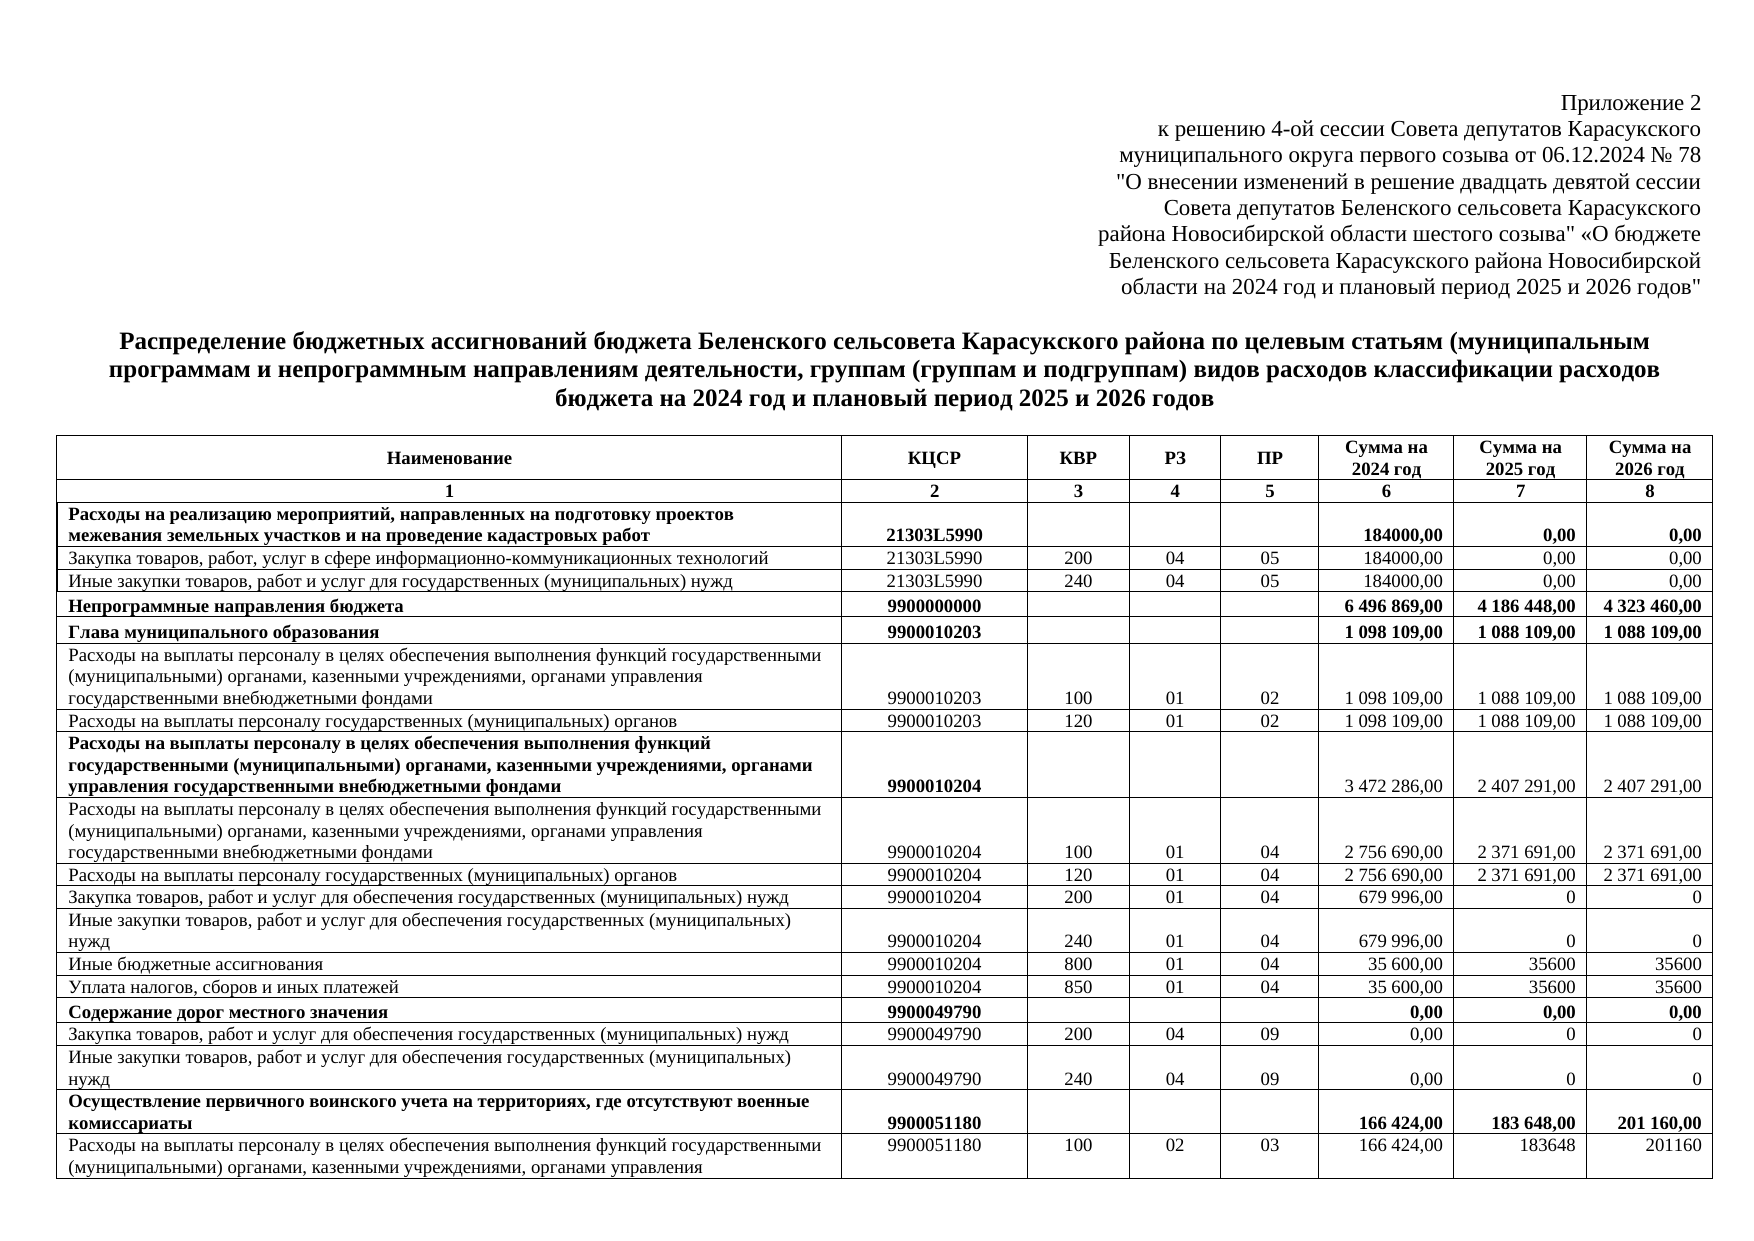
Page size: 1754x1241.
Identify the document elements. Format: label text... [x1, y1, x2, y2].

table_cell 166 424,00 [1319, 1090, 1453, 1133]
table_cell 2 371 691,00 [1587, 798, 1712, 863]
table_cell 1 088 109,00 [1454, 644, 1586, 708]
table_cell 4 323 460,00 [1587, 592, 1712, 616]
table_cell 01 [1130, 886, 1220, 908]
table_cell 21303L5990 [842, 570, 1027, 591]
table_cell 3 472 286,00 [1319, 732, 1453, 797]
table_cell 1 098 109,00 [1319, 617, 1453, 643]
table_cell 4 186 448,00 [1454, 592, 1586, 616]
table_cell 166 424,00 [1319, 1134, 1453, 1177]
table_cell 2 371 691,00 [1454, 798, 1586, 863]
table_cell 04 [1221, 953, 1318, 974]
table_cell [1221, 617, 1318, 643]
table_cell 1 088 109,00 [1454, 617, 1586, 643]
table_cell [1028, 998, 1129, 1022]
table_cell 9900010204 [842, 909, 1027, 952]
table_cell 01 [1130, 864, 1220, 885]
table_cell Иные бюджетные ассигнования [57, 953, 841, 974]
table_cell 1 088 109,00 [1587, 617, 1712, 643]
table_cell [1130, 592, 1220, 616]
table_cell 1 098 109,00 [1319, 644, 1453, 708]
table_cell [1221, 732, 1318, 797]
table_cell [1130, 617, 1220, 643]
table_cell 35600 [1454, 976, 1586, 997]
table_cell 850 [1028, 976, 1129, 997]
table_cell Иные закупки товаров, работ и услуг для обеспечения государственных (муниципальных) нужд [57, 909, 841, 952]
table_cell 01 [1130, 909, 1220, 952]
table_cell 01 [1130, 953, 1220, 974]
table_cell 0,00 [1454, 570, 1586, 591]
table_cell 6 496 869,00 [1319, 592, 1453, 616]
table_cell 5 [1221, 480, 1318, 502]
table_cell 1 088 109,00 [1587, 644, 1712, 708]
table_cell 200 [1028, 886, 1129, 908]
table_cell 200 [1028, 547, 1129, 568]
table_cell Уплата налогов, сборов и иных платежей [57, 976, 841, 997]
table_cell Иные закупки товаров, работ и услуг для обеспечения государственных (муниципальных) нужд [57, 1046, 841, 1089]
table_cell [1130, 503, 1220, 546]
table_cell Закупка товаров, работ и услуг для обеспечения государственных (муниципальных) нужд [57, 1023, 841, 1045]
table_cell Закупка товаров, работ и услуг для обеспечения государственных (муниципальных) нужд [57, 886, 841, 908]
table_cell 200 [1028, 1023, 1129, 1045]
table_cell Иные закупки товаров, работ и услуг для государственных (муниципальных) нужд [58, 570, 841, 591]
table_cell 800 [1028, 953, 1129, 974]
table_cell 35 600,00 [1319, 953, 1453, 974]
table_cell 0 [1587, 1046, 1712, 1089]
table_cell 1 098 109,00 [1319, 710, 1453, 731]
table_cell 05 [1221, 547, 1318, 568]
table_cell Наименование [57, 436, 841, 479]
table_cell [1221, 998, 1318, 1022]
table_cell 9900010204 [842, 886, 1027, 908]
table_cell 0,00 [1454, 547, 1586, 568]
table_cell 9900010203 [842, 617, 1027, 643]
table_cell Расходы на выплаты персоналу государственных (муниципальных) органов [57, 710, 841, 731]
table_cell 0,00 [1587, 998, 1712, 1022]
table_cell 01 [1130, 644, 1220, 708]
table_cell [1221, 592, 1318, 616]
table_cell 240 [1028, 909, 1129, 952]
table_cell Расходы на реализацию мероприятий, направленных на подготовку проектов межевания земельных участков и на проведение кадастровых работ [58, 503, 841, 546]
table_cell 2 371 691,00 [1454, 864, 1586, 885]
table_cell [1130, 1090, 1220, 1133]
table_cell 0,00 [1454, 503, 1586, 546]
table_cell 0,00 [1454, 998, 1586, 1022]
table_cell 8 [1587, 480, 1712, 502]
table_cell 2 [842, 480, 1027, 502]
table_cell 9900049790 [842, 998, 1027, 1022]
table_cell 0 [1587, 909, 1712, 952]
table_cell 02 [1130, 1134, 1220, 1177]
table_cell 0 [1454, 1023, 1586, 1045]
table_cell 35 600,00 [1319, 976, 1453, 997]
table_cell Сумма на 2024 год [1319, 436, 1453, 479]
table_cell 1 088 109,00 [1587, 710, 1712, 731]
table_cell 183 648,00 [1454, 1090, 1586, 1133]
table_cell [57, 1134, 841, 1177]
table_cell 35600 [1587, 953, 1712, 974]
table_cell 02 [1221, 644, 1318, 708]
table_cell 04 [1130, 570, 1220, 591]
table_cell 9900051180 [842, 1090, 1027, 1133]
table_cell 35600 [1587, 976, 1712, 997]
table_cell 09 [1221, 1023, 1318, 1045]
table_cell 1 088 109,00 [1454, 710, 1586, 731]
table_cell 9900000000 [842, 592, 1027, 616]
table_cell 0,00 [1587, 570, 1712, 591]
table_cell 04 [1221, 976, 1318, 997]
table_cell ПР [1221, 436, 1318, 479]
table_cell Сумма на 2026 год [1587, 436, 1712, 479]
table_cell 0,00 [1587, 503, 1712, 546]
table_cell 09 [1221, 1046, 1318, 1089]
table_cell 9900049790 [842, 1023, 1027, 1045]
table_cell 9900010204 [842, 976, 1027, 997]
table_cell 9900010204 [842, 732, 1027, 797]
table_cell 05 [1221, 570, 1318, 591]
table_cell Закупка товаров, работ, услуг в сфере информационно-коммуникационных технологий [58, 547, 841, 568]
table_cell 0,00 [1319, 1023, 1453, 1045]
table_cell 35600 [1454, 953, 1586, 974]
table_cell 6 [1319, 480, 1453, 502]
table_cell 9900010204 [842, 953, 1027, 974]
table_cell 100 [1028, 1134, 1129, 1177]
table_cell 21303L5990 [842, 503, 1027, 546]
table_cell 0 [1454, 909, 1586, 952]
table_cell [1028, 503, 1129, 546]
table_cell Глава муниципального образования [57, 617, 841, 643]
table_cell 100 [1028, 798, 1129, 863]
table_cell 2 756 690,00 [1319, 864, 1453, 885]
table_cell 679 996,00 [1319, 909, 1453, 952]
table_cell Сумма на 2025 год [1454, 436, 1586, 479]
table_cell 9900010204 [842, 864, 1027, 885]
table_cell 03 [1221, 1134, 1318, 1177]
table_cell 0 [1454, 1046, 1586, 1089]
table_cell 3 [1028, 480, 1129, 502]
table_cell 04 [1221, 798, 1318, 863]
table_cell 120 [1028, 864, 1129, 885]
table_cell 21303L5990 [842, 547, 1027, 568]
table_cell 679 996,00 [1319, 886, 1453, 908]
table_cell 184000,00 [1319, 547, 1453, 568]
table_cell 1 [57, 480, 841, 502]
table_cell 9900051180 [842, 1134, 1027, 1177]
table_cell [1028, 732, 1129, 797]
table_cell 201 160,00 [1587, 1090, 1712, 1133]
table_cell 02 [1221, 710, 1318, 731]
table_cell 9900010203 [842, 710, 1027, 731]
table_cell 7 [1454, 480, 1586, 502]
table_cell 0,00 [1319, 1046, 1453, 1089]
table_cell 4 [1130, 480, 1220, 502]
table_cell 240 [1028, 1046, 1129, 1089]
table_cell 9900010204 [842, 798, 1027, 863]
table_cell Осуществление первичного воинского учета на территориях, где отсутствуют военные комиссариаты [57, 1090, 841, 1133]
table_cell 04 [1221, 864, 1318, 885]
table_cell РЗ [1130, 436, 1220, 479]
table_cell [1028, 1090, 1129, 1133]
table_cell 04 [1130, 1046, 1220, 1089]
table_cell 04 [1130, 1023, 1220, 1045]
table_cell 201160 [1587, 1134, 1712, 1177]
table_cell 184000,00 [1319, 503, 1453, 546]
table_cell Распределение бюджетных ассигнований бюджета Беленского сельсовета Карасукского района по целевым статьям (муниципальным программам и непрограммным направлениям деятельности, группам (группам и подгруппам) видов расходов классификации расходов бюджета на 2024 год и плановый период 2025 и 2026 годов [57, 326, 1713, 435]
table_cell Расходы на выплаты персоналу государственных (муниципальных) органов [57, 864, 841, 885]
table_cell [1028, 592, 1129, 616]
table_cell КВР [1028, 436, 1129, 479]
table_cell 04 [1221, 886, 1318, 908]
table_cell 2 756 690,00 [1319, 798, 1453, 863]
table_cell 04 [1221, 909, 1318, 952]
table_cell 2 407 291,00 [1587, 732, 1712, 797]
table_cell 01 [1130, 710, 1220, 731]
table_cell 100 [1028, 644, 1129, 708]
table_cell 183648 [1454, 1134, 1586, 1177]
table_cell 184000,00 [1319, 570, 1453, 591]
table_cell 0,00 [1319, 998, 1453, 1022]
table_cell [1028, 617, 1129, 643]
table_cell 0 [1587, 1023, 1712, 1045]
table_cell 04 [1130, 547, 1220, 568]
table_cell 0 [1454, 886, 1586, 908]
table_header Приложение 2 к решению 4-ой сессии Совета депутатов Карасукского муниципального округа первого созыва от 06.12.2024 № 78 "О внесении изменений в решение двадцать девятой сессии Совета депутатов Беленского сельсовета Карасукского района Новосибирской области шестого созыва" «О бюджете Беленского сельсовета Карасукского района Новосибирской области на 2024 год и плановый период 2025 и 2026 годов" [57, 89, 1713, 326]
table_cell Непрограммные направления бюджета [57, 592, 841, 616]
table_cell КЦСР [842, 436, 1027, 479]
table_cell 0,00 [1587, 547, 1712, 568]
table_cell [1130, 732, 1220, 797]
table_cell Содержание дорог местного значения [57, 998, 841, 1022]
table_cell 9900049790 [842, 1046, 1027, 1089]
table_cell 240 [1028, 570, 1129, 591]
table_cell 9900010203 [842, 644, 1027, 708]
table_cell [1221, 503, 1318, 546]
table_cell [1221, 1090, 1318, 1133]
table_cell 2 371 691,00 [1587, 864, 1712, 885]
table_cell 01 [1130, 976, 1220, 997]
table_cell [1130, 998, 1220, 1022]
table_cell 2 407 291,00 [1454, 732, 1586, 797]
table_cell 01 [1130, 798, 1220, 863]
table_cell 120 [1028, 710, 1129, 731]
table_cell 0 [1587, 886, 1712, 908]
